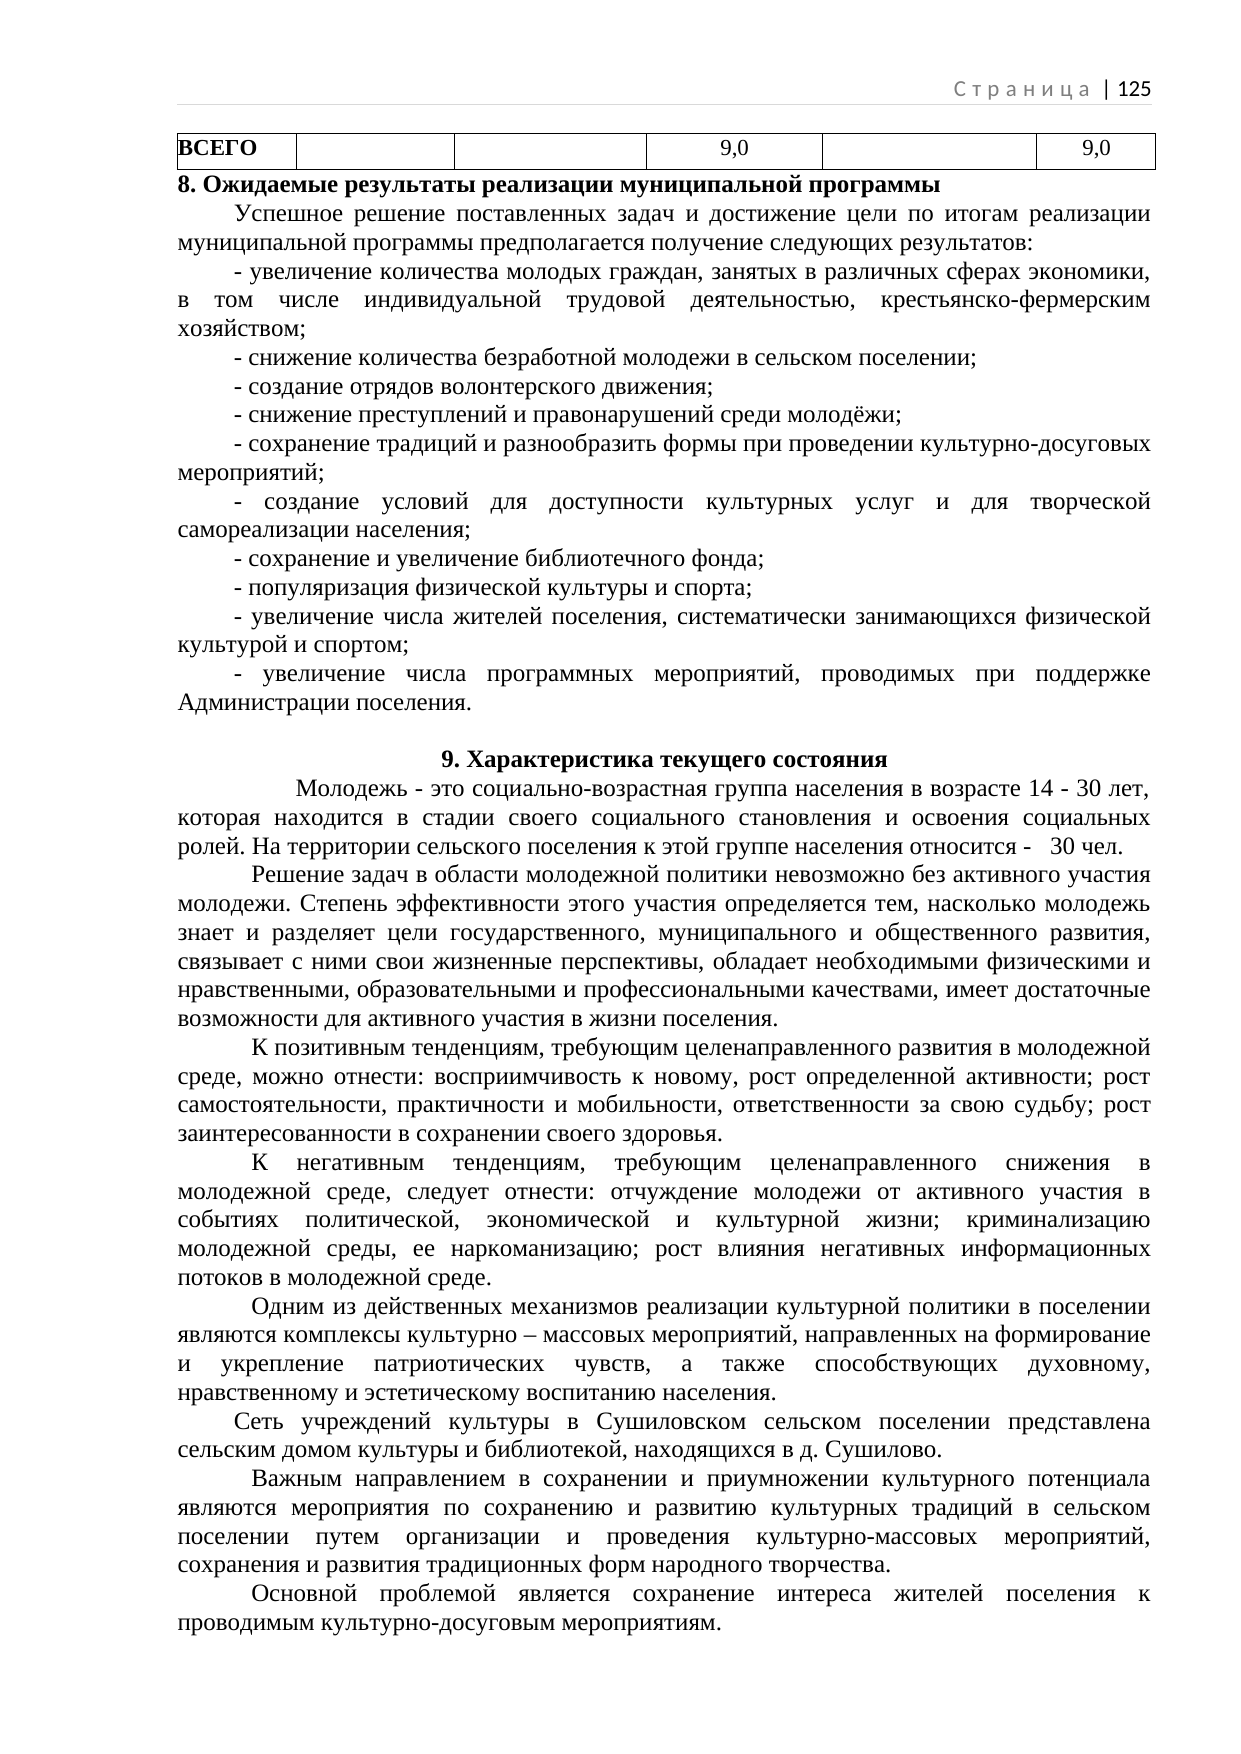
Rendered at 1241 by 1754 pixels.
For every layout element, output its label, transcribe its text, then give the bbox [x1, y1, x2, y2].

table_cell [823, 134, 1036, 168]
text Важным направлением в сохранении и приумножении культурного потенциала являются мероприятия по сохранению и развитию культурных традиций в сельском поселении путем организации и проведения культурно-массовых мероприятий, сохранения и развития традиционных форм народного творчества. [177, 1463, 1152, 1578]
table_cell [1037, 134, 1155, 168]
text К негативным тенденциям, требующим целенаправленного снижения в молодежной среде, следует отнести: отчуждение молодежи от активного участия в событиях политической, экономической и культурной жизни; криминализацию молодежной среды, ее наркоманизацию; рост влияния негативных информационных потоков в молодежной среде. [177, 1147, 1152, 1291]
text - создание отрядов волонтерского движения; [177, 371, 1152, 399]
text - сохранение традиций и разнообразить формы при проведении культурно-досуговых мероприятий; [177, 428, 1152, 486]
text - увеличение числа жителей поселения, систематически занимающихся физической культурой и спортом; [177, 601, 1152, 658]
text - увеличение количества молодых граждан, занятых в различных сферах экономики, в том числе индивидуальной трудовой деятельностью, крестьянско-фермерским хозяйством; [177, 256, 1152, 342]
text Успешное решение поставленных задач и достижение цели по итогам реализации муниципальной программы предполагается получение следующих результатов: [177, 198, 1152, 256]
text Сеть учреждений культуры в Сушиловском сельском поселении представлена сельским домом культуры и библиотекой, находящихся в д. Сушилово. [177, 1406, 1152, 1463]
text - сохранение и увеличение библиотечного фонда; [177, 543, 1152, 572]
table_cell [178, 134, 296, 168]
text Основной проблемой является сохранение интереса жителей поселения к проводимым культурно-досуговым мероприятиям. [177, 1578, 1152, 1636]
text - снижение количества безработной молодежи в сельском поселении; [177, 342, 1152, 371]
text 9. Характеристика текущего состояния [177, 744, 1152, 773]
text Молодежь - это социально-возрастная группа населения в возрасте 14 - 30 лет, которая находится в стадии своего социального становления и освоения социальных ролей. На территории сельского поселения к этой группе населения относится - 30 чел. [177, 773, 1152, 859]
text 8. Ожидаемые результаты реализации муниципальной программы [177, 170, 1152, 198]
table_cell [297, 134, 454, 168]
text - снижение преступлений и правонарушений среди молодёжи; [177, 399, 1152, 428]
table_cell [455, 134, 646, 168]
text Решение задач в области молодежной политики невозможно без активного участия молодежи. Степень эффективности этого участия определяется тем, насколько молодежь знает и разделяет цели государственного, муниципального и общественного развития, связывает с ними свои жизненные перспективы, обладает необходимыми физическими и нравственными, образовательными и профессиональными качествами, имеет достаточные возможности для активного участия в жизни поселения. [177, 859, 1152, 1032]
text - создание условий для доступности культурных услуг и для творческой самореализации населения; [177, 486, 1152, 543]
text - увеличение числа программных мероприятий, проводимых при поддержке Администрации поселения. [177, 658, 1152, 716]
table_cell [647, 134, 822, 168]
text Одним из действенных механизмов реализации культурной политики в поселении являются комплексы культурно – массовых мероприятий, направленных на формирование и укрепление патриотических чувств, а также способствующих духовному, нравственному и эстетическому воспитанию населения. [177, 1291, 1152, 1406]
text К позитивным тенденциям, требующим целенаправленного развития в молодежной среде, можно отнести: восприимчивость к новому, рост определенной активности; рост самостоятельности, практичности и мобильности, ответственности за свою судьбу; рост заинтересованности в сохранении своего здоровья. [177, 1032, 1152, 1147]
text - популяризация физической культуры и спорта; [177, 572, 1152, 601]
